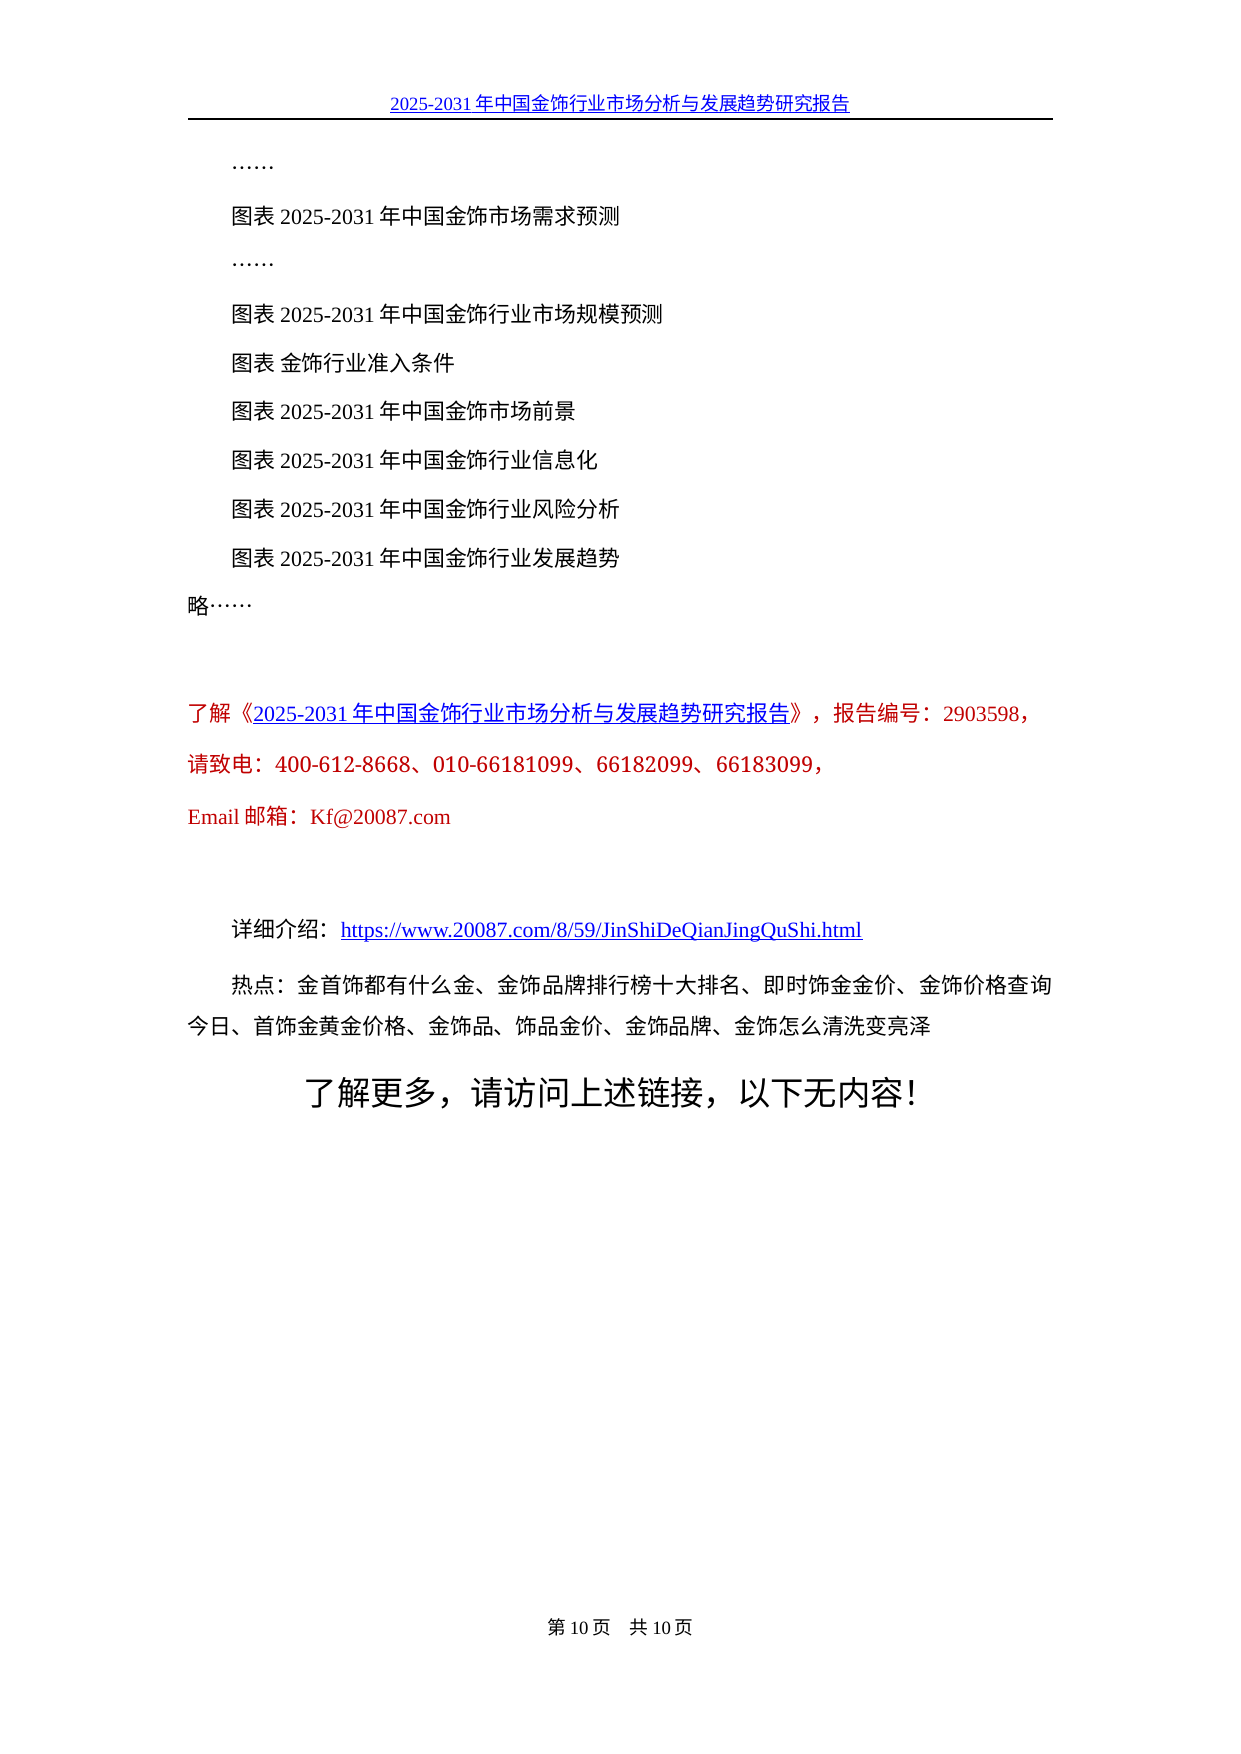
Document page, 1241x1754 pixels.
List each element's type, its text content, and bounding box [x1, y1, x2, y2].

text 热点：金首饰都有什么金、金饰品牌排行榜十大排名、即时饰金金价、金饰价格查询今日、首饰金黄金价格、金饰品、饰品金价、金饰品牌、金饰怎么清洗变亮泽 [187, 968, 1053, 1041]
text Email邮箱：Kf@20087.com [187, 798, 1053, 831]
text 请致电：400-612-8668、010-66181099、66182099、66183099， [187, 747, 1053, 779]
text 了解《2025-2031年中国金饰行业市场分析与发展趋势研究报告》，报告编号：2903598， [187, 695, 1053, 728]
text 详细介绍：https://www.20087.com/8/59/JinShiDeQianJingQuShi.html [187, 911, 1053, 944]
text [187, 150, 1053, 621]
title 了解更多，请访问上述链接，以下无内容！ [187, 1059, 1053, 1124]
